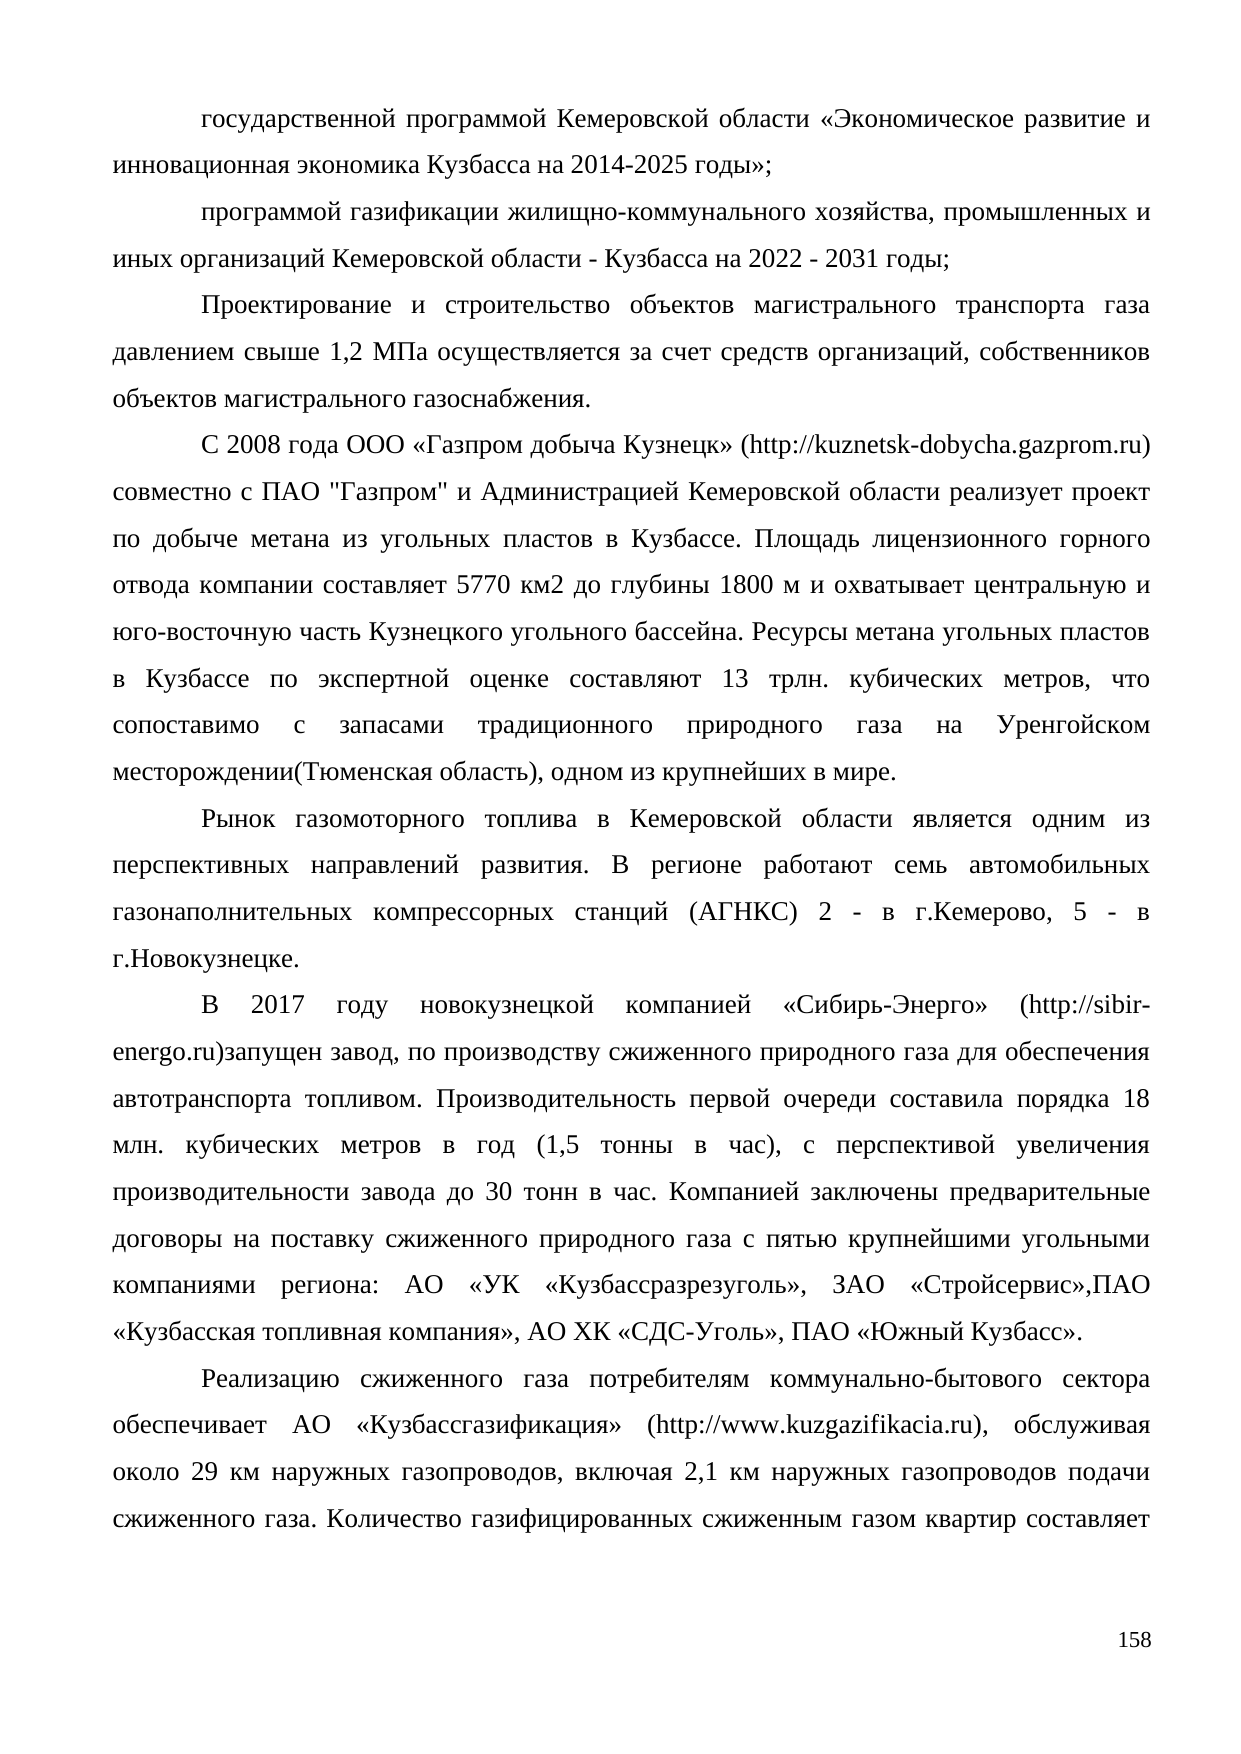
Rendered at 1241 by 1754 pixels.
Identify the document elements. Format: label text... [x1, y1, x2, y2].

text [112, 1362, 1152, 1533]
text В 2017 году новокузнецкой компанией «Сибирь-Энерго» (http://sibir-energo.ru)запущен завод, по производству сжиженного природного газа для обеспечения автотранспорта топливом. Производительность первой очереди составила порядка 18 млн. кубических метров в год (1,5 тонны в час), с перспективой увеличения производительности завода до 30 тонн в час. Компанией заключены предварительные договоры на поставку сжиженного природного газа с пятью крупнейшими угольными компаниями региона: АО «УК «Кузбассразрезуголь», ЗАО «Стройсервис»,ПАО «Кузбасская топливная компания», АО ХК «СДС-Уголь», ПАО «Южный Кузбасс». [112, 988, 1152, 1346]
text программой газификации жилищно-коммунального хозяйства, промышленных и иных организаций Кемеровской области - Кузбасса на 2022 - 2031 годы; [112, 195, 1152, 273]
text Проектирование и строительство объектов магистрального транспорта газа давлением свыше 1,2 МПа осуществляется за счет средств организаций, собственников объектов магистрального газоснабжения. [112, 288, 1152, 413]
text С 2008 года ООО «Газпром добыча Кузнецк» (http://kuznetsk-dobycha.gazprom.ru) совместно с ПАО "Газпром" и Администрацией Кемеровской области реализует проект по добыче метана из угольных пластов в Кузбассе. Площадь лицензионного горного отвода компании составляет 5770 км2 до глубины 1800 м и охватывает центральную и юго-восточную часть Кузнецкого угольного бассейна. Ресурсы метана угольных пластов в Кузбассе по экспертной оценке составляют 13 трлн. кубических метров, что сопоставимо с запасами традиционного природного газа на Уренгойском месторождении(Тюменская область), одном из крупнейших в мире. [112, 428, 1152, 786]
text государственной программой Кемеровской области «Экономическое развитие и инновационная экономика Кузбасса на 2014-2025 годы»; [112, 102, 1152, 180]
text Рынок газомоторного топлива в Кемеровской области является одним из перспективных направлений развития. В регионе работают семь автомобильных газонаполнительных компрессорных станций (АГНКС) 2 - в г.Кемерово, 5 - в г.Новокузнецке. [112, 802, 1152, 973]
